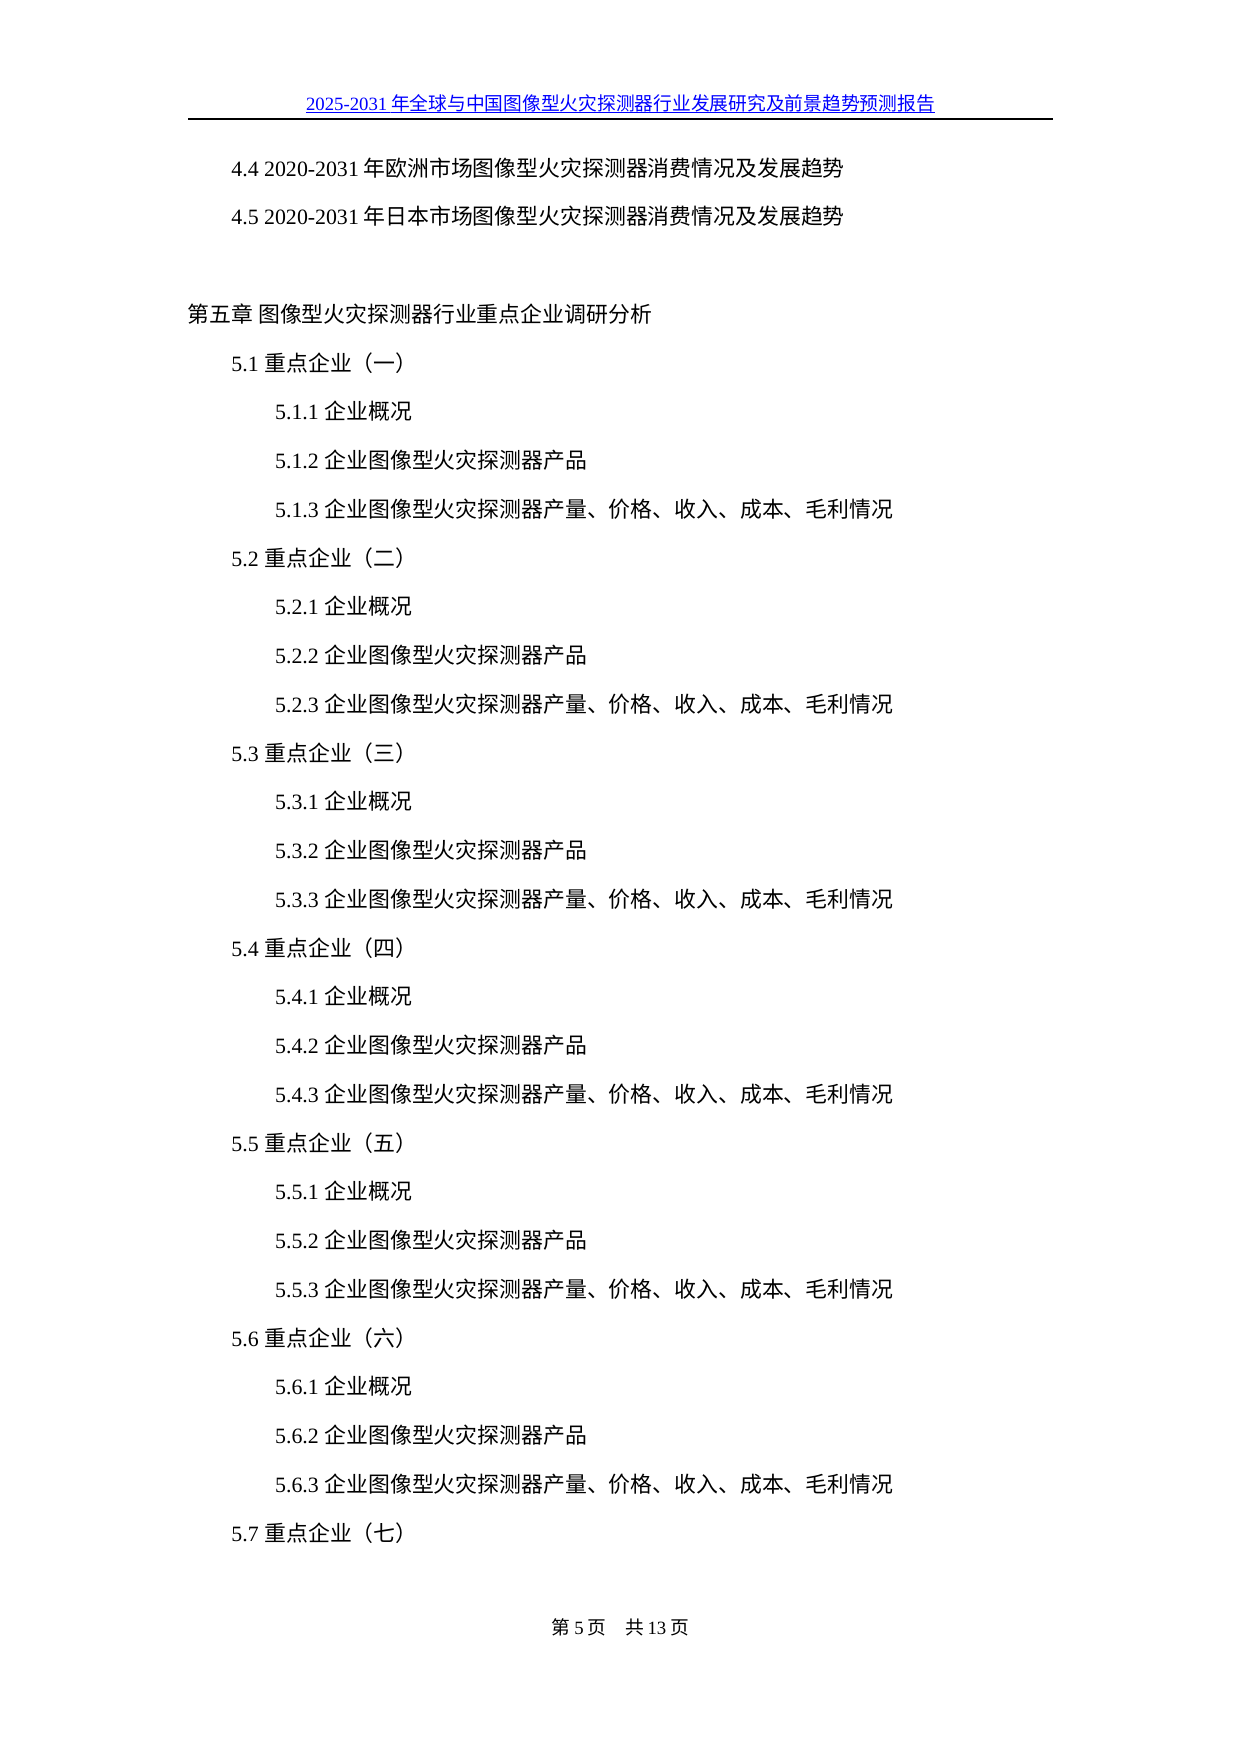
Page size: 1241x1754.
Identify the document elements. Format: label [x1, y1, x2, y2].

text [187, 150, 1053, 1548]
